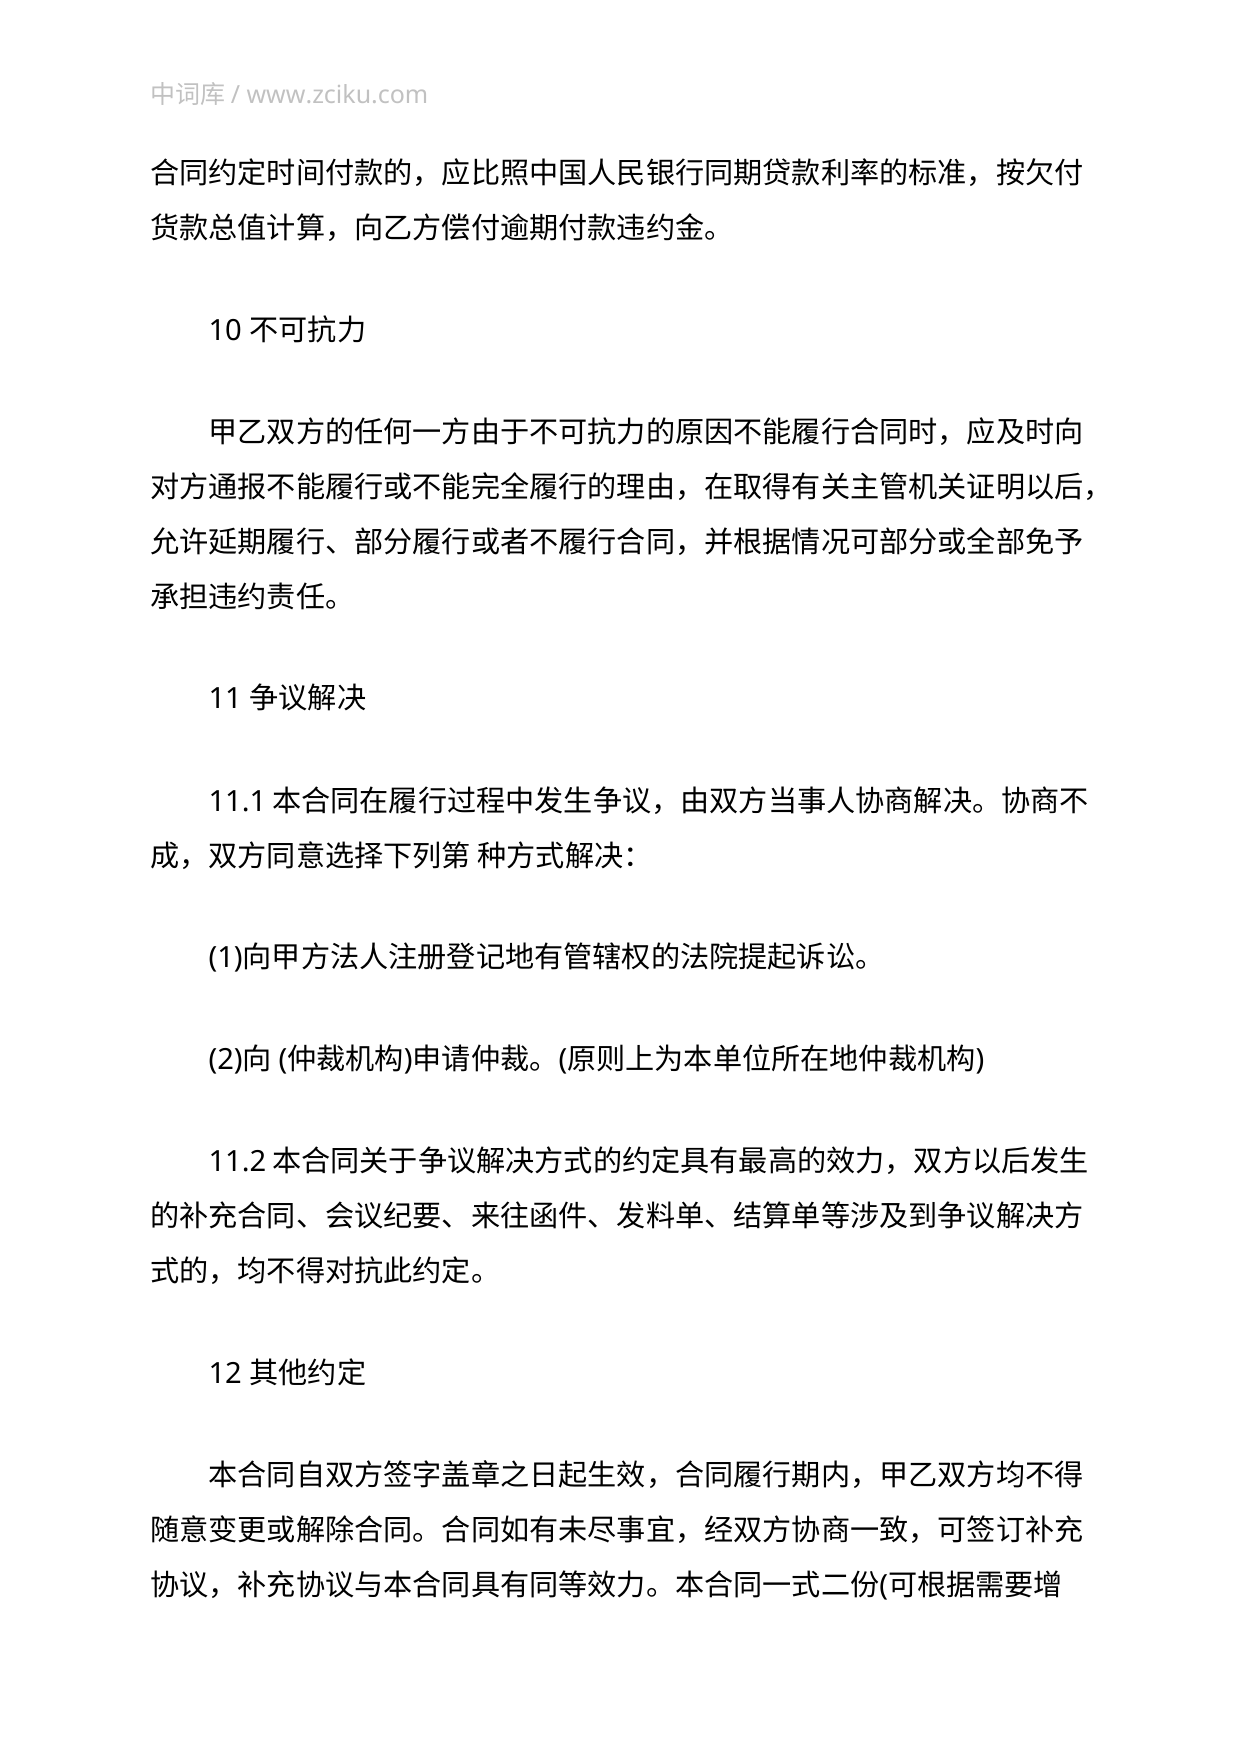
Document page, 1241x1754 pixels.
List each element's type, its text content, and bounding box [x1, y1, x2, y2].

text 11.1本合同在履行过程中发生争议，由双方当事人协商解决。协商不成，双方同意选择下列第 种方式解决： [150, 777, 1090, 874]
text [150, 150, 1090, 247]
text 甲乙双方的任何一方由于不可抗力的原因不能履行合同时，应及时向对方通报不能履行或不能完全履行的理由，在取得有关主管机关证明以后，允许延期履行、部分履行或者不履行合同，并根据情况可部分或全部免予承担违约责任。 [150, 409, 1090, 616]
text 11 争议解决 [150, 675, 1090, 717]
text 12 其他约定 [150, 1349, 1090, 1392]
text 10 不可抗力 [150, 307, 1090, 349]
text (1)向甲方法人注册登记地有管辖权的法院提起诉讼。 [150, 934, 1090, 976]
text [150, 1451, 1090, 1604]
text 11.2本合同关于争议解决方式的约定具有最高的效力，双方以后发生的补充合同、会议纪要、来往函件、发料单、结算单等涉及到争议解决方式的，均不得对抗此约定。 [150, 1138, 1090, 1290]
text (2)向 (仲裁机构)申请仲裁。(原则上为本单位所在地仲裁机构) [150, 1036, 1090, 1078]
